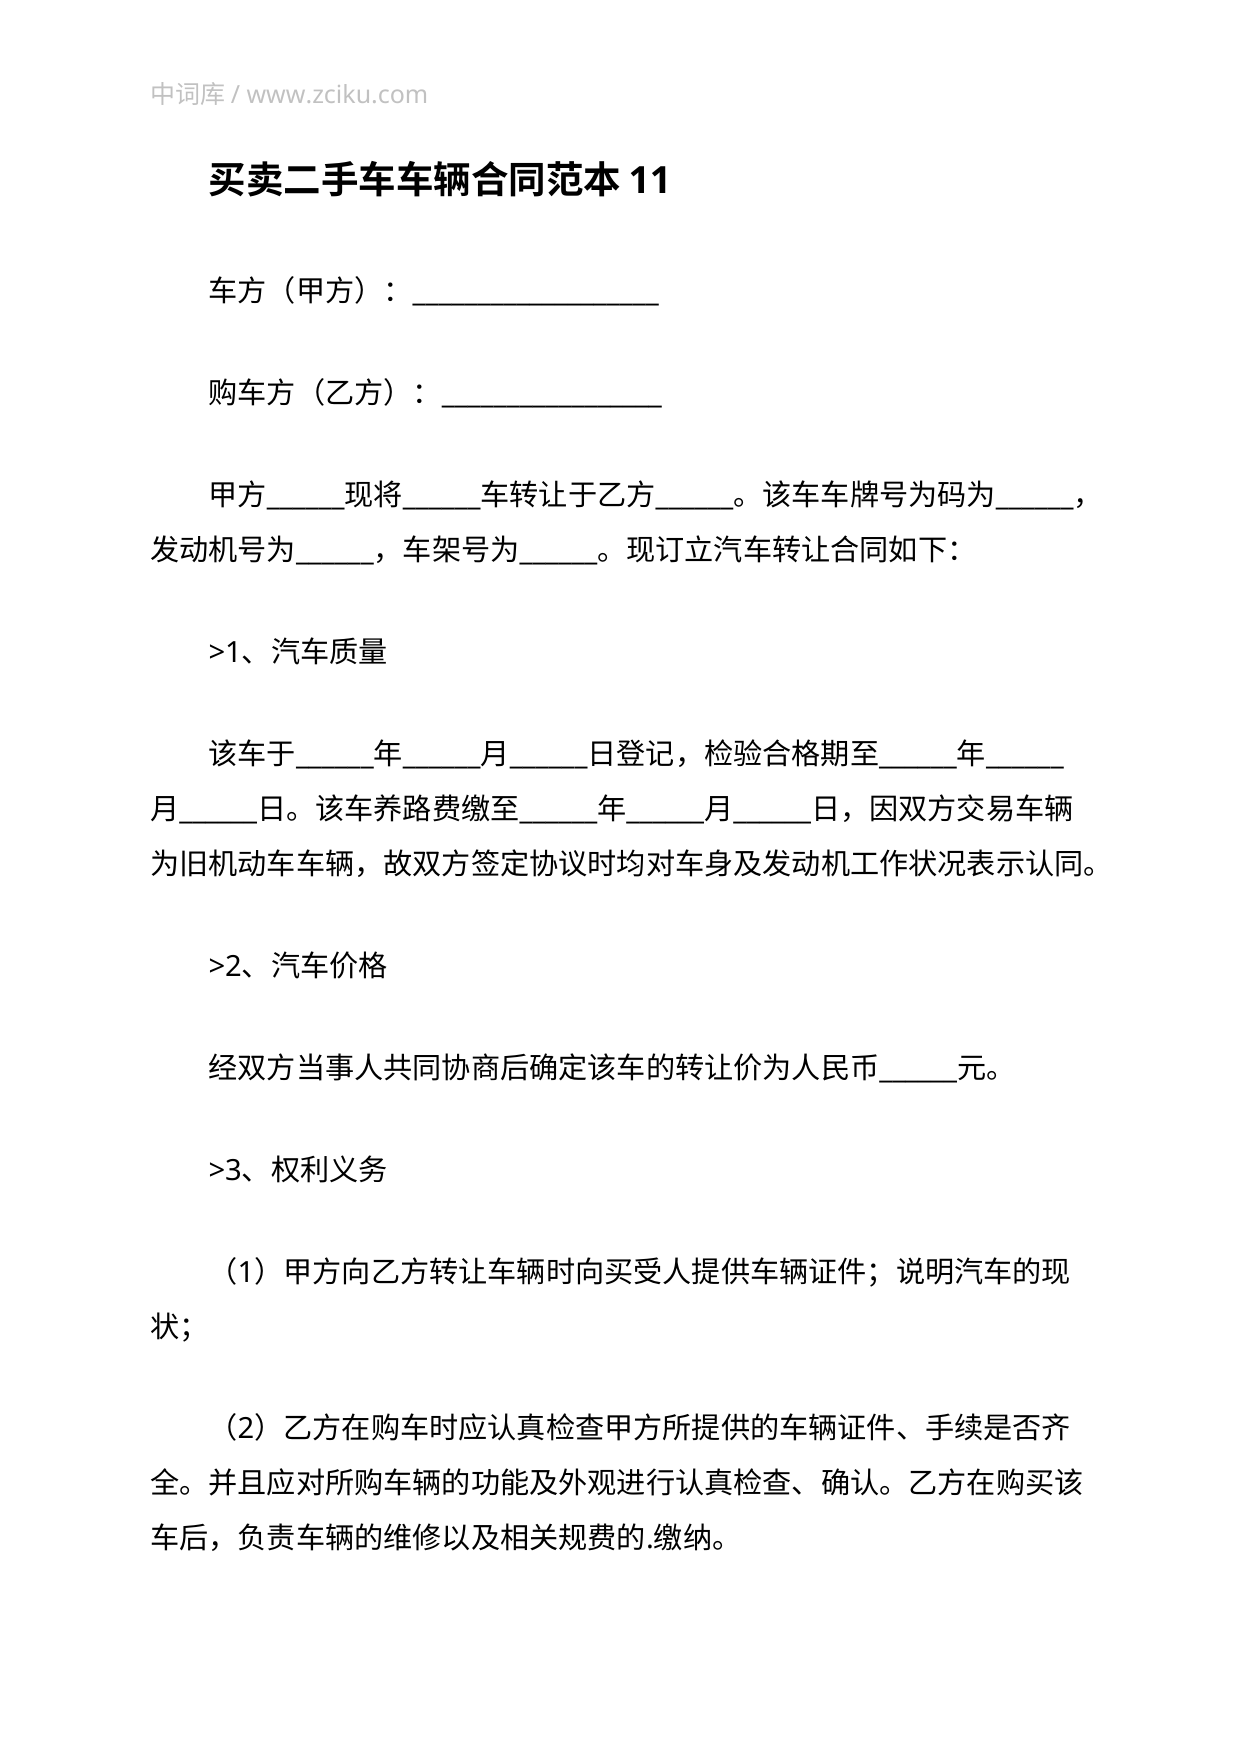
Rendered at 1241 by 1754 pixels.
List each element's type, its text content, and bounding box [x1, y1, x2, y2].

text 买卖二手车车辆合同范本11 [150, 150, 1090, 204]
text 车方（甲方）：___________________ [150, 268, 1090, 310]
text 购车方（乙方）：_________________ [150, 369, 1090, 412]
text 经双方当事人共同协商后确定该车的转让价为人民币______元。 [150, 1044, 1090, 1087]
text （1）甲方向乙方转让车辆时向买受人提供车辆证件；说明汽车的现状； [150, 1248, 1090, 1346]
text 该车于______年______月______日登记，检验合格期至______年______月______日。该车养路费缴至______年______月______日，因双方交易车辆为旧机动车车辆，故双方签定协议时均对车身及发动机工作状况表示认同。 [150, 731, 1090, 883]
text >1、汽车质量 [150, 628, 1090, 671]
text （2）乙方在购车时应认真检查甲方所提供的车辆证件、手续是否齐全。并且应对所购车辆的功能及外观进行认真检查、确认。乙方在购买该车后，负责车辆的维修以及相关规费的.缴纳。 [150, 1405, 1090, 1557]
text >3、权利义务 [150, 1146, 1090, 1189]
text >2、汽车价格 [150, 942, 1090, 985]
text 甲方______现将______车转让于乙方______。该车车牌号为码为______，发动机号为______，车架号为______。现订立汽车转让合同如下： [150, 472, 1090, 569]
